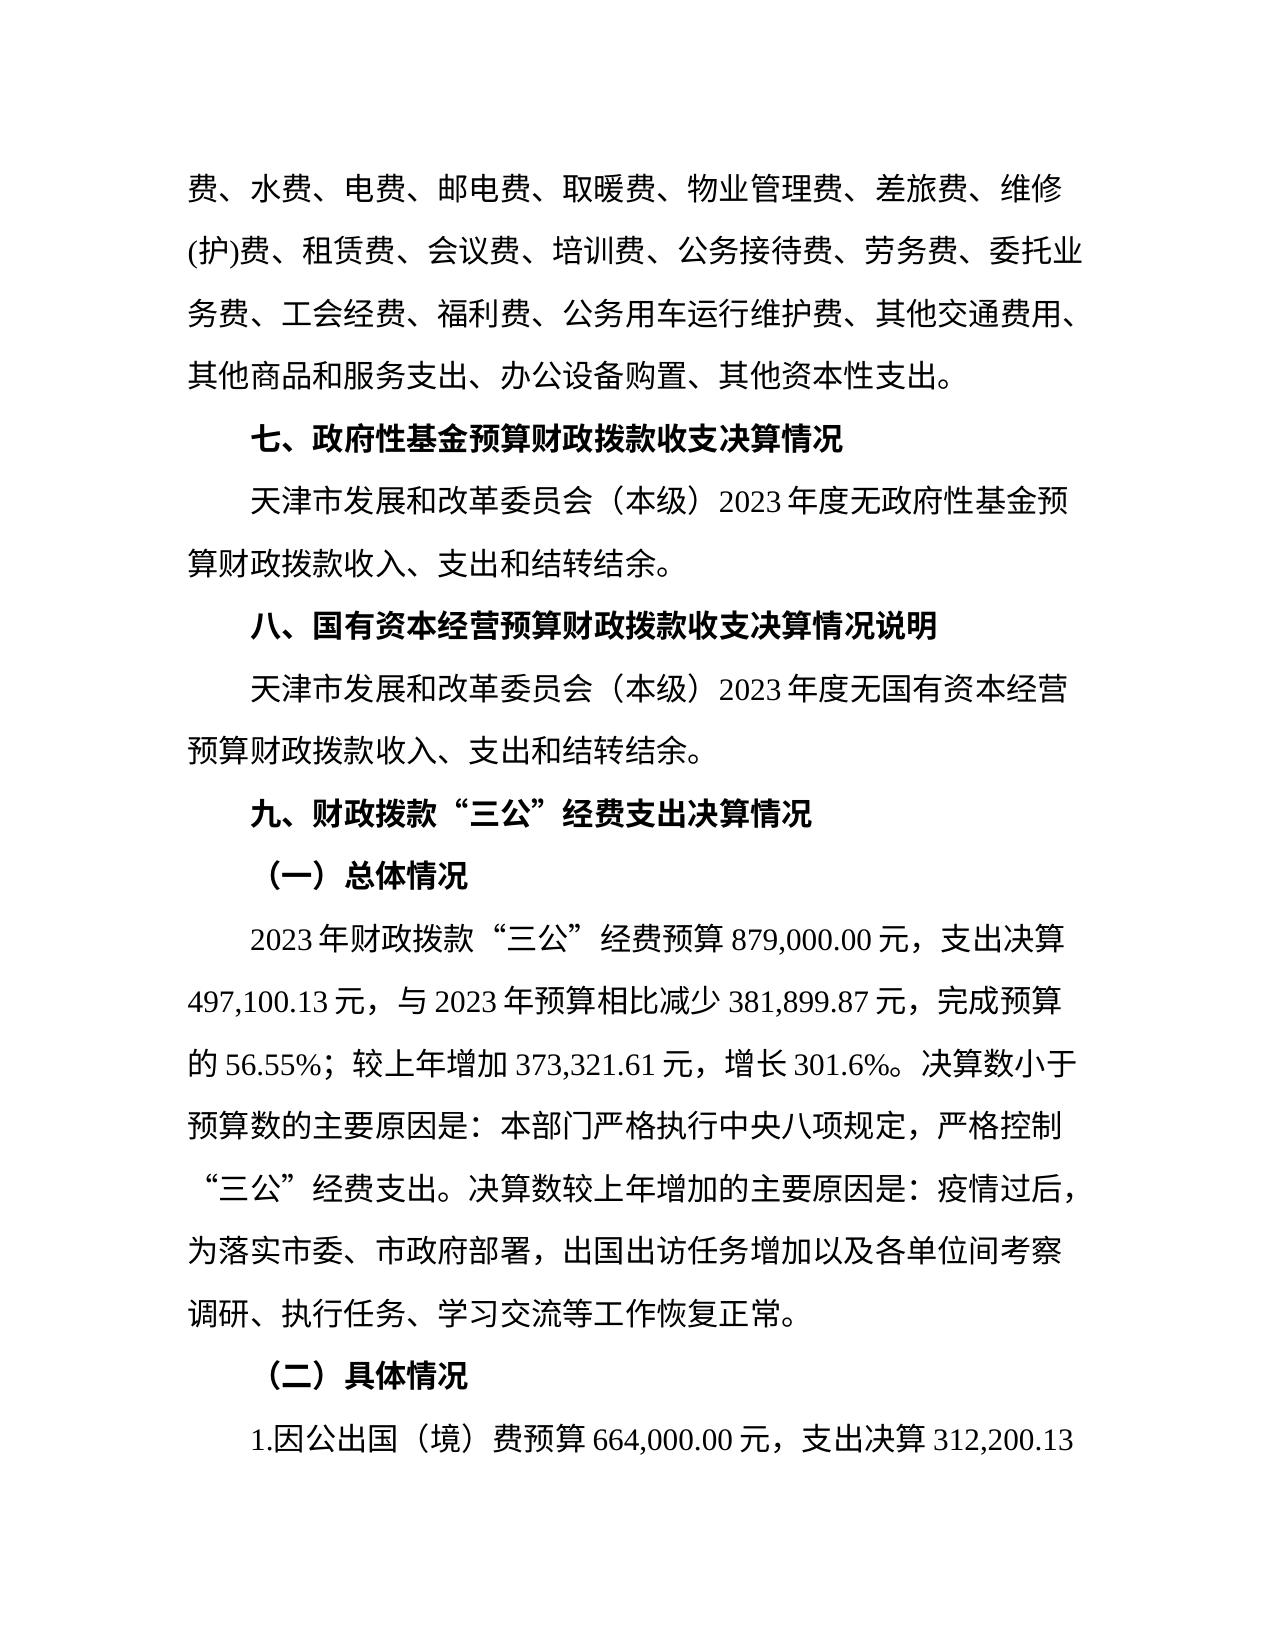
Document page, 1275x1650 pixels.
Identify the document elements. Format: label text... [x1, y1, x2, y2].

text （一）总体情况 [187, 837, 1087, 900]
text 天津市发展和改革委员会（本级）2023年度无政府性基金预算财政拨款收入、支出和结转结余。 [187, 462, 1087, 587]
text 2023年财政拨款“三公”经费预算879,000.00元，支出决算497,100.13元，与2023年预算相比减少381,899.87元，完成预算的56.55%；较上年增加373,321.61元，增长301.6%。决算数小于预算数的主要原因是：本部门严格执行中央八项规定，严格控制“三公”经费支出。决算数较上年增加的主要原因是：疫情过后，为落实市委、市政府部署，出国出访任务增加以及各单位间考察调研、执行任务、学习交流等工作恢复正常。 [187, 900, 1087, 1337]
text 八、国有资本经营预算财政拨款收支决算情况说明 [187, 587, 1087, 650]
text 天津市发展和改革委员会（本级）2023年度无国有资本经营预算财政拨款收入、支出和结转结余。 [187, 650, 1087, 775]
text 九、财政拨款“三公”经费支出决算情况 [187, 775, 1087, 837]
text 七、政府性基金预算财政拨款收支决算情况 [187, 400, 1087, 462]
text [187, 1400, 1087, 1462]
text （二）具体情况 [187, 1337, 1087, 1400]
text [187, 150, 1087, 400]
